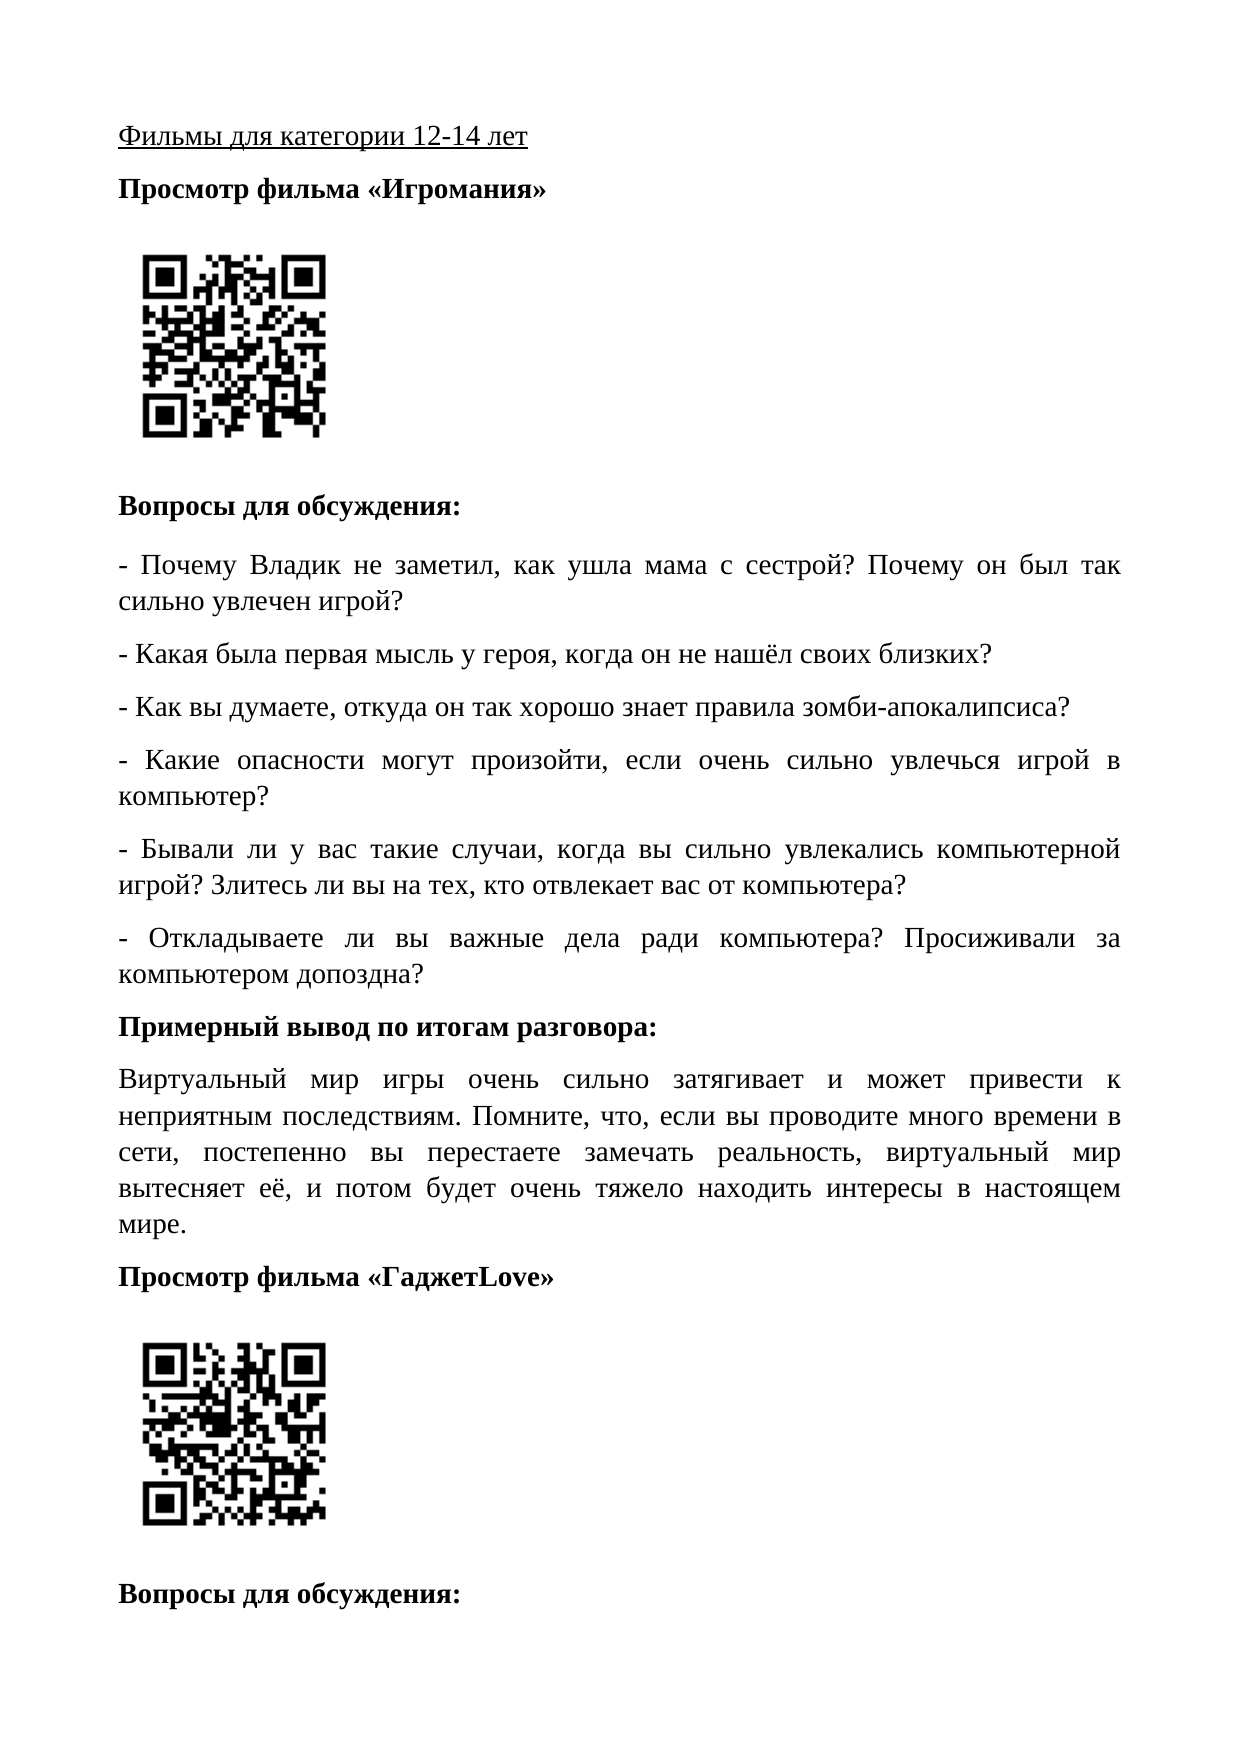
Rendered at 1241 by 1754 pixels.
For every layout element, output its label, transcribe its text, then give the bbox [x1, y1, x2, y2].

text Примерный вывод по итогам разговора: [118, 1009, 1122, 1042]
text Вопросы для обсуждения: [118, 1576, 1122, 1609]
text - Какая была первая мысль у героя, когда он не нашёл своих близких? [118, 636, 1122, 670]
text - Почему Владик не заметил, как ушла мама с сестрой? Почему он был так сильно увлечен игрой? [118, 547, 1122, 617]
picture [118, 1318, 351, 1551]
text Просмотр фильма «Игромания» [118, 171, 1122, 204]
text - Как вы думаете, откуда он так хорошо знает правила зомби-апокалипсиса? [118, 689, 1122, 722]
text - Откладываете ли вы важные дела ради компьютера? Просиживали за компьютером допоздна? [118, 920, 1122, 989]
text Просмотр фильма «ГаджетLove» [118, 1259, 1122, 1292]
text Фильмы для категории 12-14 лет [118, 118, 1122, 152]
text Виртуальный мир игры очень сильно затягивает и может привести к неприятным последствиям. Помните, что, если вы проводите много времени в сети, постепенно вы перестаете замечать реальность, виртуальный мир вытесняет её, и потом будет очень тяжело находить интересы в настоящем мире. [118, 1061, 1122, 1239]
picture [118, 230, 351, 463]
text - Бывали ли у вас такие случаи, когда вы сильно увлекались компьютерной игрой? Злитесь ли вы на тех, кто отвлекает вас от компьютера? [118, 831, 1122, 900]
text - Какие опасности могут произойти, если очень сильно увлечься игрой в компьютер? [118, 742, 1122, 811]
text Вопросы для обсуждения: [118, 488, 1122, 521]
